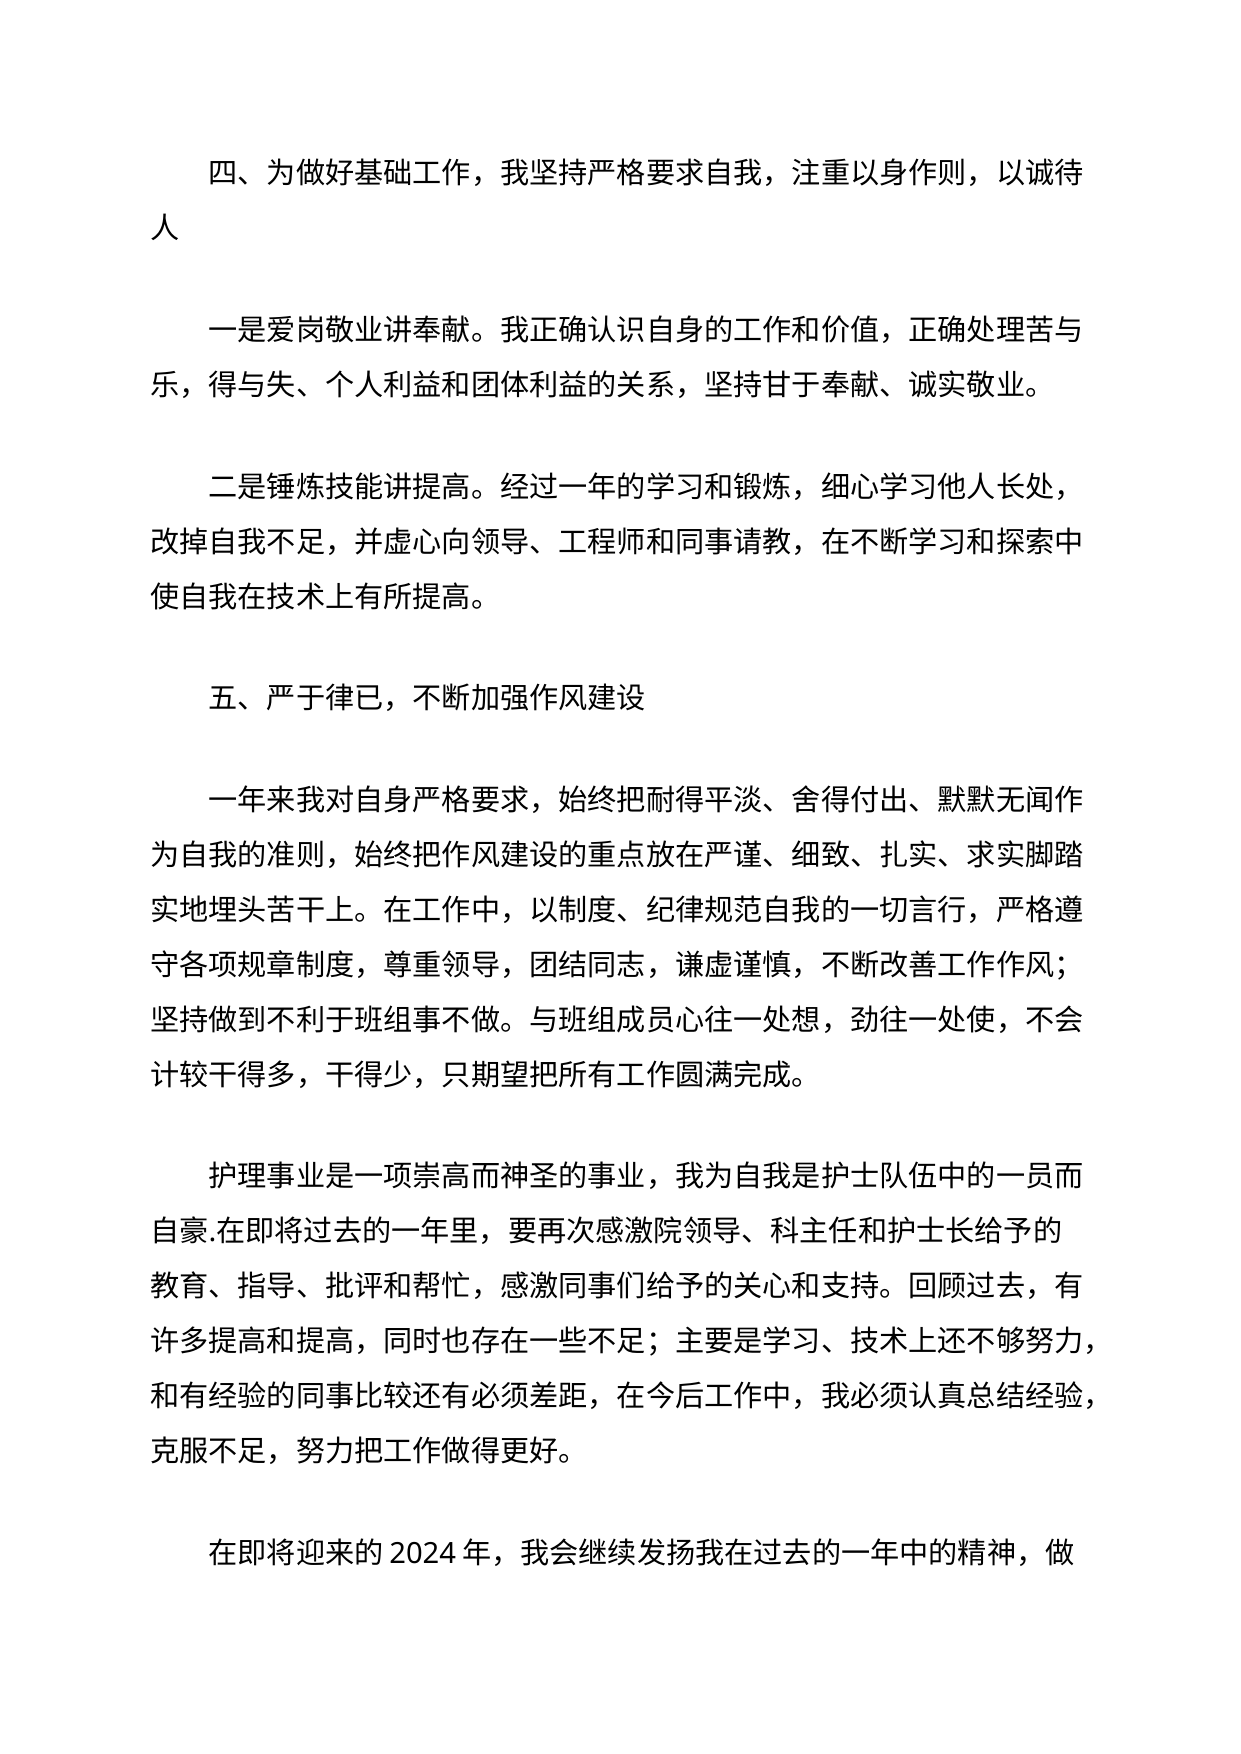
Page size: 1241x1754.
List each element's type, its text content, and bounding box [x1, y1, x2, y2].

text 二是锤炼技能讲提高。经过一年的学习和锻炼，细心学习他人长处，改掉自我不足，并虚心向领导、工程师和同事请教，在不断学习和探索中使自我在技术上有所提高。 [150, 463, 1090, 615]
text 五、严于律已，不断加强作风建设 [150, 675, 1090, 717]
text 一是爱岗敬业讲奉献。我正确认识自身的工作和价值，正确处理苦与乐，得与失、个人利益和团体利益的关系，坚持甘于奉献、诚实敬业。 [150, 307, 1090, 404]
text 护理事业是一项崇高而神圣的事业，我为自我是护士队伍中的一员而自豪.在即将过去的一年里，要再次感激院领导、科主任和护士长给予的教育、指导、批评和帮忙，感激同事们给予的关心和支持。回顾过去，有许多提高和提高，同时也存在一些不足；主要是学习、技术上还不够努力，和有经验的同事比较还有必须差距，在今后工作中，我必须认真总结经验，克服不足，努力把工作做得更好。 [150, 1153, 1090, 1470]
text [150, 1529, 1090, 1572]
text 一年来我对自身严格要求，始终把耐得平淡、舍得付出、默默无闻作为自我的准则，始终把作风建设的重点放在严谨、细致、扎实、求实脚踏实地埋头苦干上。在工作中，以制度、纪律规范自我的一切言行，严格遵守各项规章制度，尊重领导，团结同志，谦虚谨慎，不断改善工作作风；坚持做到不利于班组事不做。与班组成员心往一处想，劲往一处使，不会计较干得多，干得少，只期望把所有工作圆满完成。 [150, 777, 1090, 1093]
text 四、为做好基础工作，我坚持严格要求自我，注重以身作则，以诚待人 [150, 150, 1090, 247]
